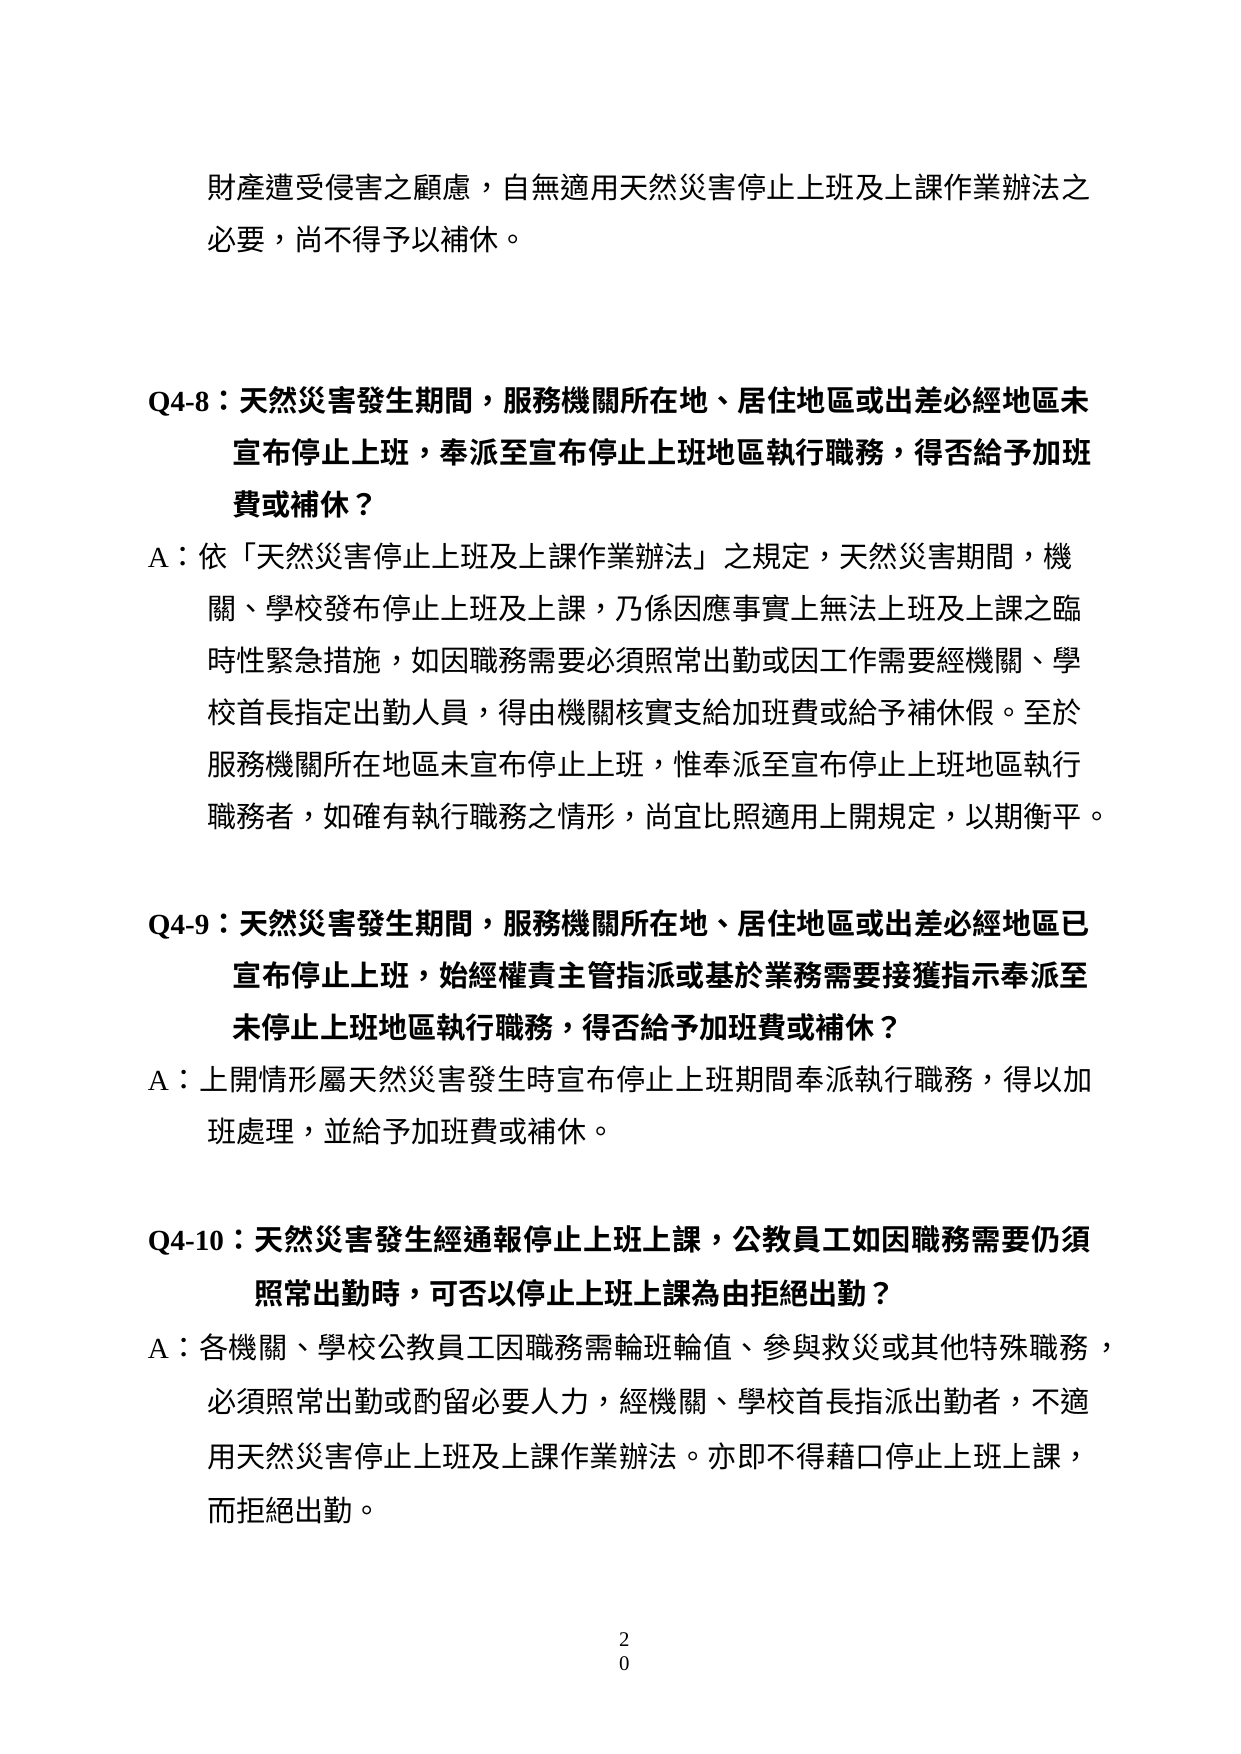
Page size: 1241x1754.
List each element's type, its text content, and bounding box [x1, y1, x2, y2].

text Q4-10：天然災害發生經通報停止上班上課，公教員工如因職務需要仍須照常出勤時，可否以停止上班上課為由拒絕出勤？ [148, 1207, 1092, 1315]
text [148, 157, 1092, 261]
text Q4-8：天然災害發生期間，服務機關所在地、居住地區或出差必經地區未宣布停止上班，奉派至宣布停止上班地區執行職務，得否給予加班費或補休？ [148, 369, 1092, 526]
text A：各機關、學校公教員工因職務需輪班輪值、參與救災或其他特殊職務，必須照常出勤或酌留必要人力，經機關、學校首長指派出勤者，不適用天然災害停止上班及上課作業辦法。亦即不得藉口停止上班上課，而拒絕出勤。 [148, 1315, 1092, 1532]
text A：上開情形屬天然災害發生時宣布停止上班期間奉派執行職務，得以加班處理，並給予加班費或補休。 [148, 1049, 1092, 1153]
text Q4-9：天然災害發生期間，服務機關所在地、居住地區或出差必經地區已宣布停止上班，始經權責主管指派或基於業務需要接獲指示奉派至未停止上班地區執行職務，得否給予加班費或補休？ [148, 892, 1092, 1049]
text A：依「天然災害停止上班及上課作業辦法」之規定，天然災害期間，機關、學校發布停止上班及上課，乃係因應事實上無法上班及上課之臨時性緊急措施，如因職務需要必須照常出勤或因工作需要經機關、學校首長指定出勤人員，得由機關核實支給加班費或給予補休假。至於服務機關所在地區未宣布停止上班，惟奉派至宣布停止上班地區執行職務者，如確有執行職務之情形，尚宜比照適用上開規定，以期衡平。 [148, 526, 1092, 838]
